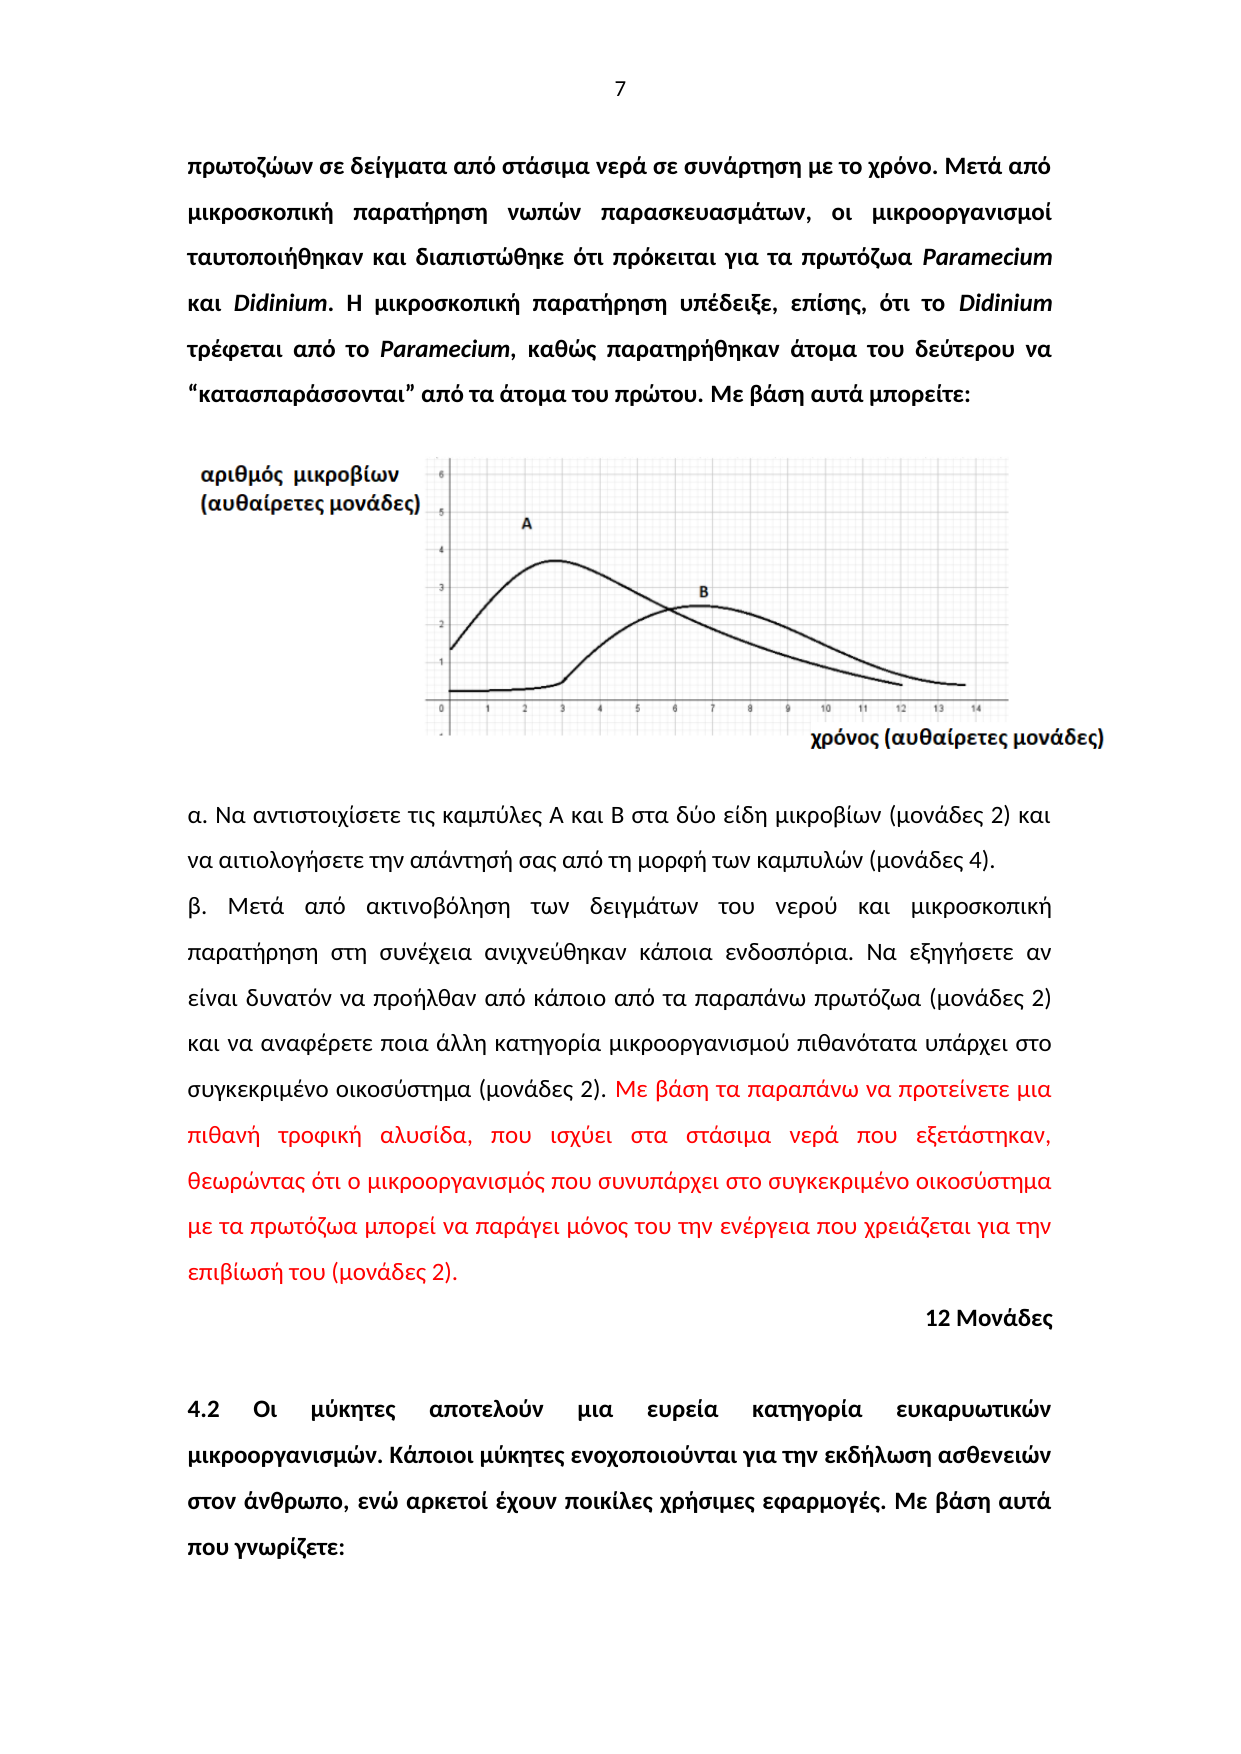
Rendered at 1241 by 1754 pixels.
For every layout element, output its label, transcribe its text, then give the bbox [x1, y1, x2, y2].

text 4.2 Οι μύκητες αποτελούν μια ευρεία κατηγορία ευκαρυωτικών μικροοργανισμών. Κάποιοι μύκητες ενοχοποιούνται για την εκδήλωση ασθενειών στον άνθρωπο, ενώ αρκετοί έχουν ποικίλες χρήσιμες εφαρμογές. Με βάση αυτά που γνωρίζετε: [187, 1393, 1053, 1561]
picture [187, 424, 1129, 785]
text 12 Μονάδες [187, 1302, 1053, 1332]
text β. Μετά από ακτινοβόληση των δειγμάτων του νερού και μικροσκοπική παρατήρηση στη συνέχεια ανιχνεύθηκαν κάποια ενδοσπόρια. Να εξηγήσετε αν είναι δυνατόν να προήλθαν από κάποιο από τα παραπάνω πρωτόζωα (μονάδες 2) και να αναφέρετε ποια άλλη κατηγορία μικροοργανισμού πιθανότατα υπάρχει στο συγκεκριμένο οικοσύστημα (μονάδες 2). Με βάση τα παραπάνω να προτείνετε μια πιθανή τροφική αλυσίδα, που ισχύει στα στάσιμα νερά που εξετάστηκαν, θεωρώντας ότι ο μικροοργανισμός που συνυπάρχει στο συγκεκριμένο οικοσύστημα με τα πρωτόζωα μπορεί να παράγει μόνος του την ενέργεια που χρειάζεται για την επιβίωσή του (μονάδες 2). [187, 890, 1053, 1287]
text α. Να αντιστοιχίσετε τις καμπύλες Α και Β στα δύο είδη μικροβίων (μονάδες 2) και να αιτιολογήσετε την απάντησή σας από τη μορφή των καμπυλών (μονάδες 4). [187, 799, 1053, 875]
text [187, 150, 1053, 409]
